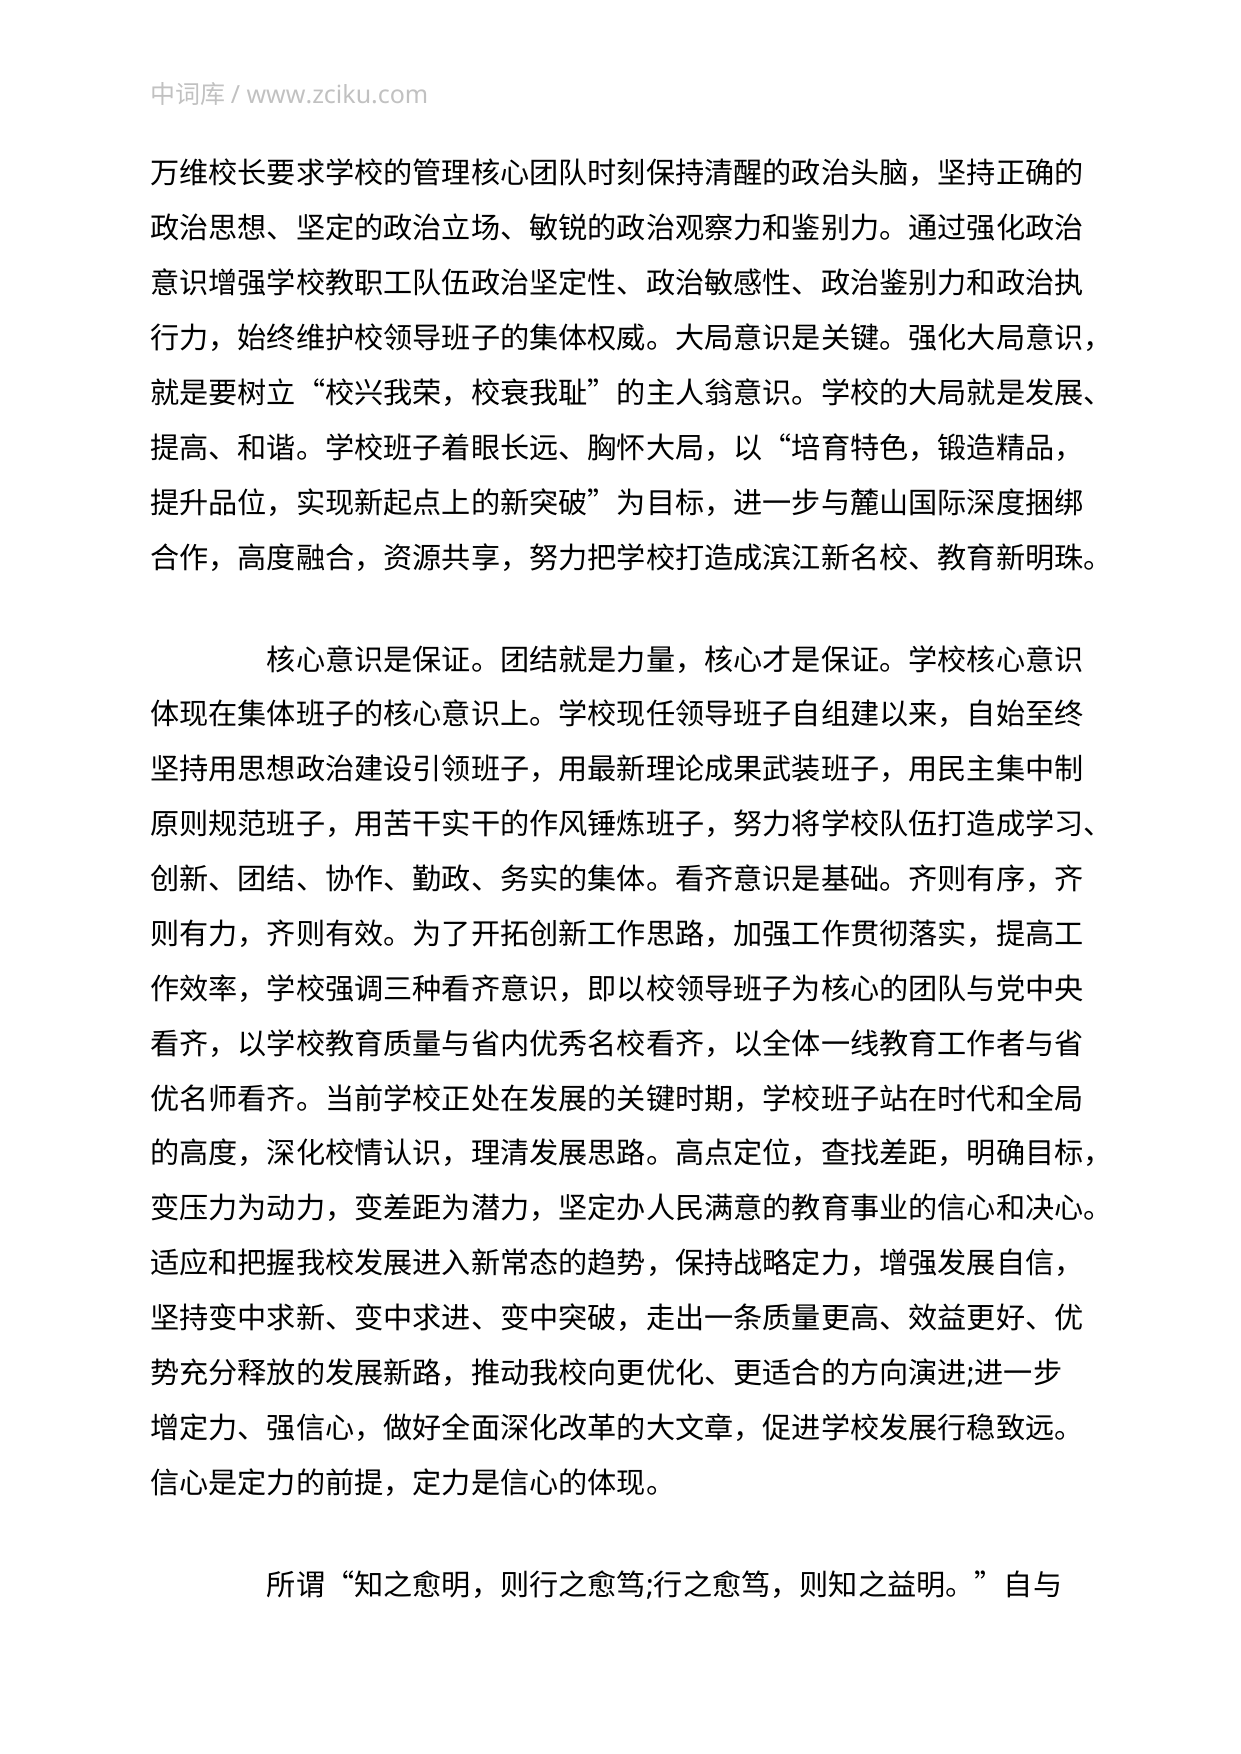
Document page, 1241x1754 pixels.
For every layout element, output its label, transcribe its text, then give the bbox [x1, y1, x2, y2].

text 核心意识是保证。团结就是力量，核心才是保证。学校核心意识体现在集体班子的核心意识上。学校现任领导班子自组建以来，自始至终坚持用思想政治建设引领班子，用最新理论成果武装班子，用民主集中制原则规范班子，用苦干实干的作风锤炼班子，努力将学校队伍打造成学习、创新、团结、协作、勤政、务实的集体。看齐意识是基础。齐则有序，齐则有力，齐则有效。为了开拓创新工作思路，加强工作贯彻落实，提高工作效率，学校强调三种看齐意识，即以校领导班子为核心的团队与党中央看齐，以学校教育质量与省内优秀名校看齐，以全体一线教育工作者与省优名师看齐。当前学校正处在发展的关键时期，学校班子站在时代和全局的高度，深化校情认识，理清发展思路。高点定位，查找差距，明确目标，变压力为动力，变差距为潜力，坚定办人民满意的教育事业的信心和决心。适应和把握我校发展进入新常态的趋势，保持战略定力，增强发展自信，坚持变中求新、变中求进、变中突破，走出一条质量更高、效益更好、优势充分释放的发展新路，推动我校向更优化、更适合的方向演进;进一步增定力、强信心，做好全面深化改革的大文章，促进学校发展行稳致远。信心是定力的前提，定力是信心的体现。 [150, 636, 1090, 1502]
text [150, 1561, 1090, 1604]
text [150, 150, 1090, 577]
